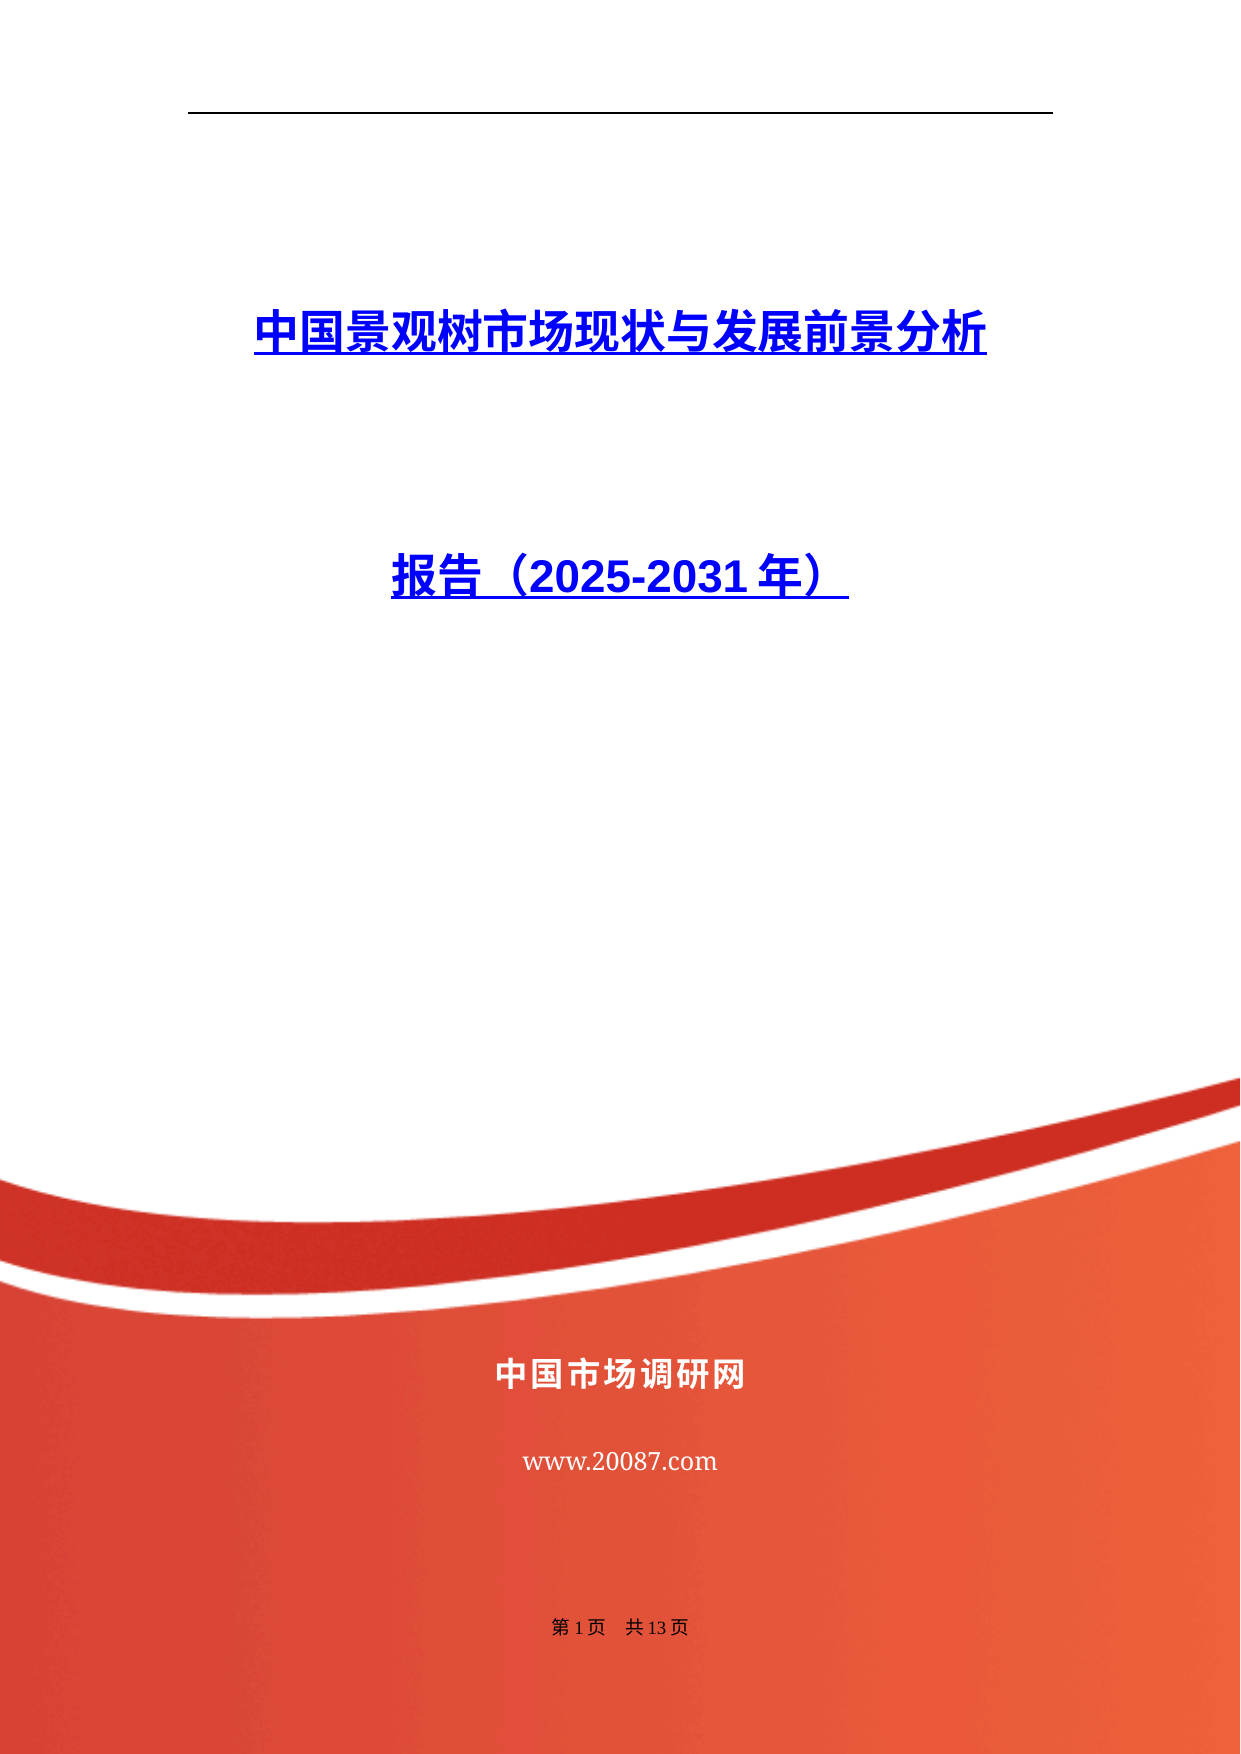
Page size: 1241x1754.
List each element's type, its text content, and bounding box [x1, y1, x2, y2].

picture [0, 1006, 1241, 1754]
subtitle 中国市场调研网 [187, 1339, 1053, 1404]
table_header 中国景观树市场现状与发展前景分析报告（2025-2031年） [188, 207, 1053, 773]
text www.20087.com [187, 1428, 1053, 1493]
